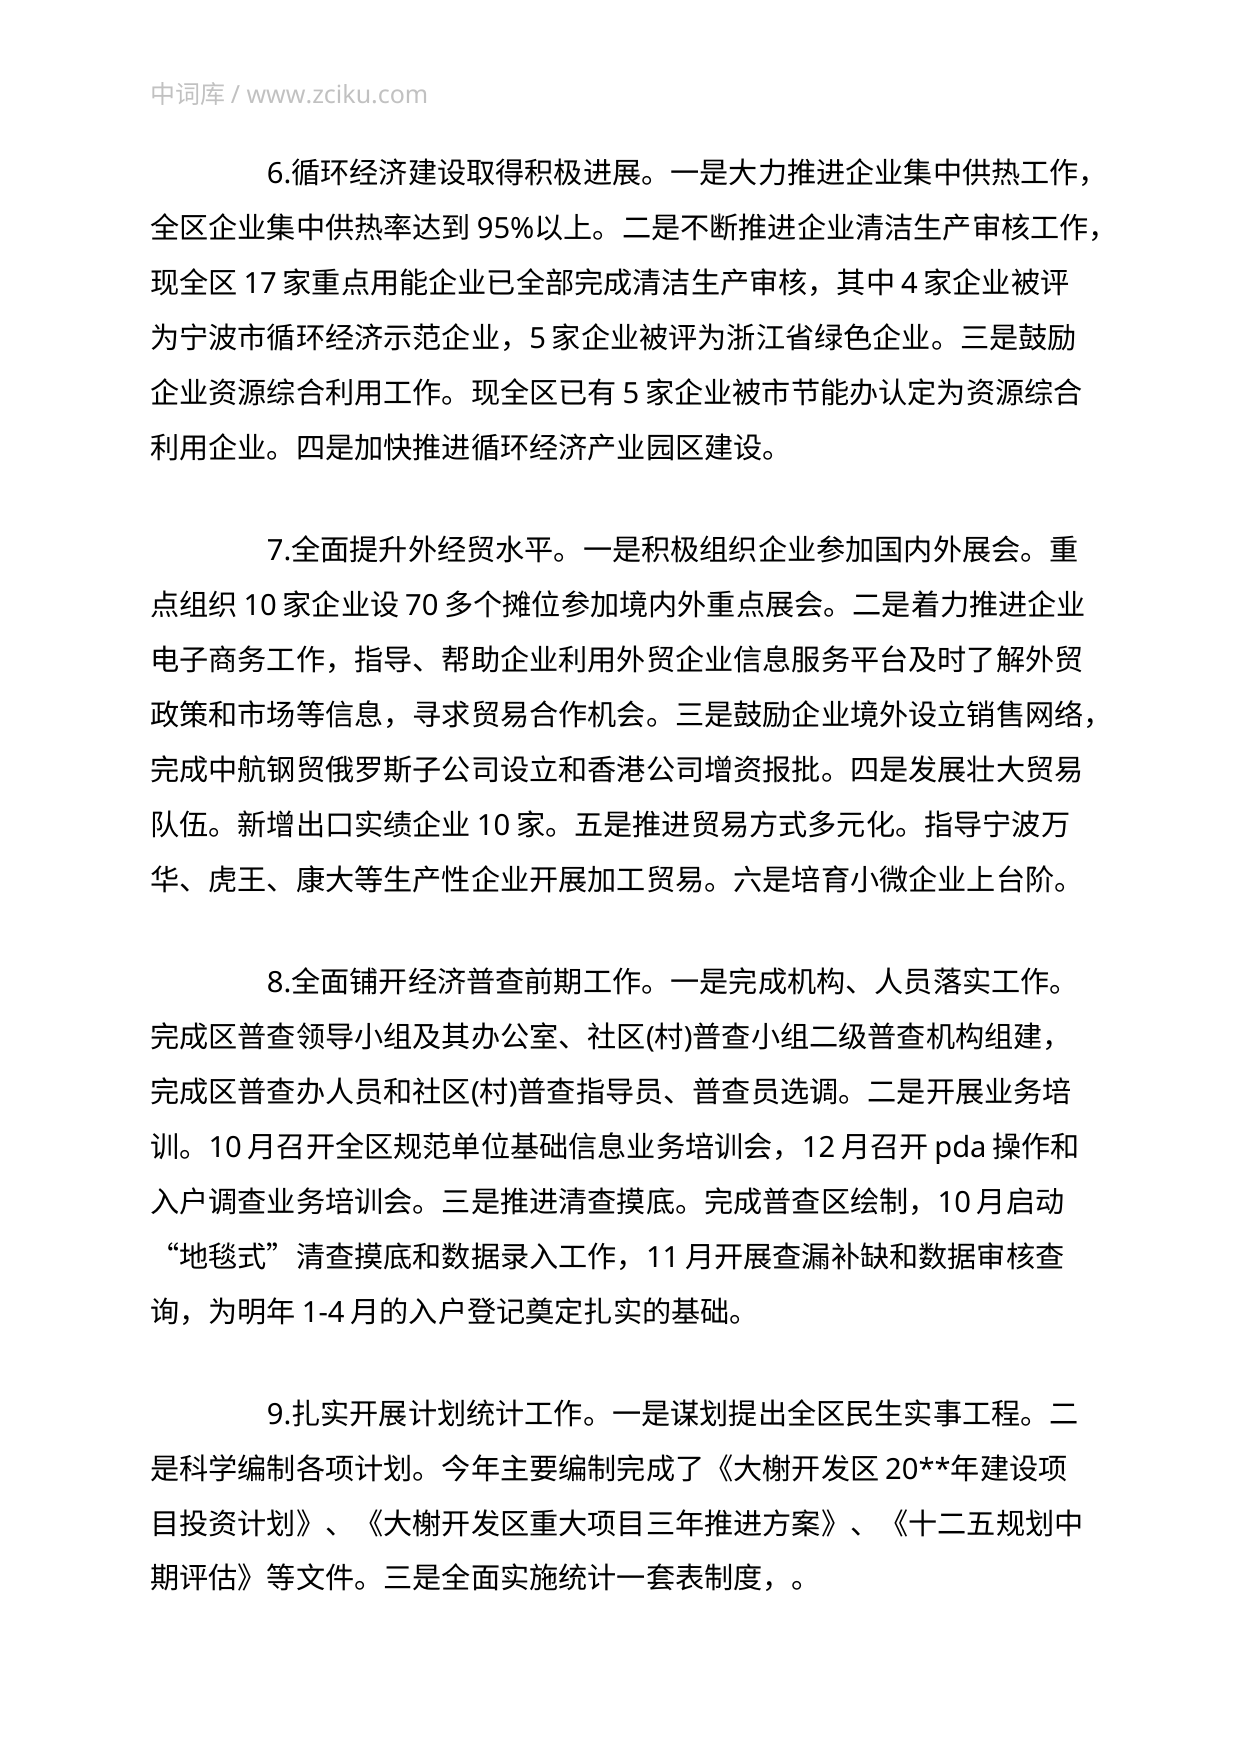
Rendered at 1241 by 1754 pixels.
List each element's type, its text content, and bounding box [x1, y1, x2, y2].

text 7.全面提升外经贸水平。一是积极组织企业参加国内外展会。重点组织10家企业设70多个摊位参加境内外重点展会。二是着力推进企业电子商务工作，指导、帮助企业利用外贸企业信息服务平台及时了解外贸政策和市场等信息，寻求贸易合作机会。三是鼓励企业境外设立销售网络，完成中航钢贸俄罗斯子公司设立和香港公司增资报批。四是发展壮大贸易队伍。新增出口实绩企业10家。五是推进贸易方式多元化。指导宁波万华、虎王、康大等生产性企业开展加工贸易。六是培育小微企业上台阶。 [150, 527, 1090, 899]
text 6.循环经济建设取得积极进展。一是大力推进企业集中供热工作，全区企业集中供热率达到95%以上。二是不断推进企业清洁生产审核工作，现全区17家重点用能企业已全部完成清洁生产审核，其中4家企业被评为宁波市循环经济示范企业，5家企业被评为浙江省绿色企业。三是鼓励企业资源综合利用工作。现全区已有5家企业被市节能办认定为资源综合利用企业。四是加快推进循环经济产业园区建设。 [150, 150, 1090, 467]
text 9.扎实开展计划统计工作。一是谋划提出全区民生实事工程。二是科学编制各项计划。今年主要编制完成了《大榭开发区20**年建设项目投资计划》、《大榭开发区重大项目三年推进方案》、《十二五规划中期评估》等文件。三是全面实施统计一套表制度，。 [150, 1390, 1090, 1597]
text 8.全面铺开经济普查前期工作。一是完成机构、人员落实工作。完成区普查领导小组及其办公室、社区(村)普查小组二级普查机构组建，完成区普查办人员和社区(村)普查指导员、普查员选调。二是开展业务培训。10月召开全区规范单位基础信息业务培训会，12月召开pda操作和入户调查业务培训会。三是推进清查摸底。完成普查区绘制，10月启动“地毯式”清查摸底和数据录入工作，11月开展查漏补缺和数据审核查询，为明年1-4月的入户登记奠定扎实的基础。 [150, 958, 1090, 1331]
